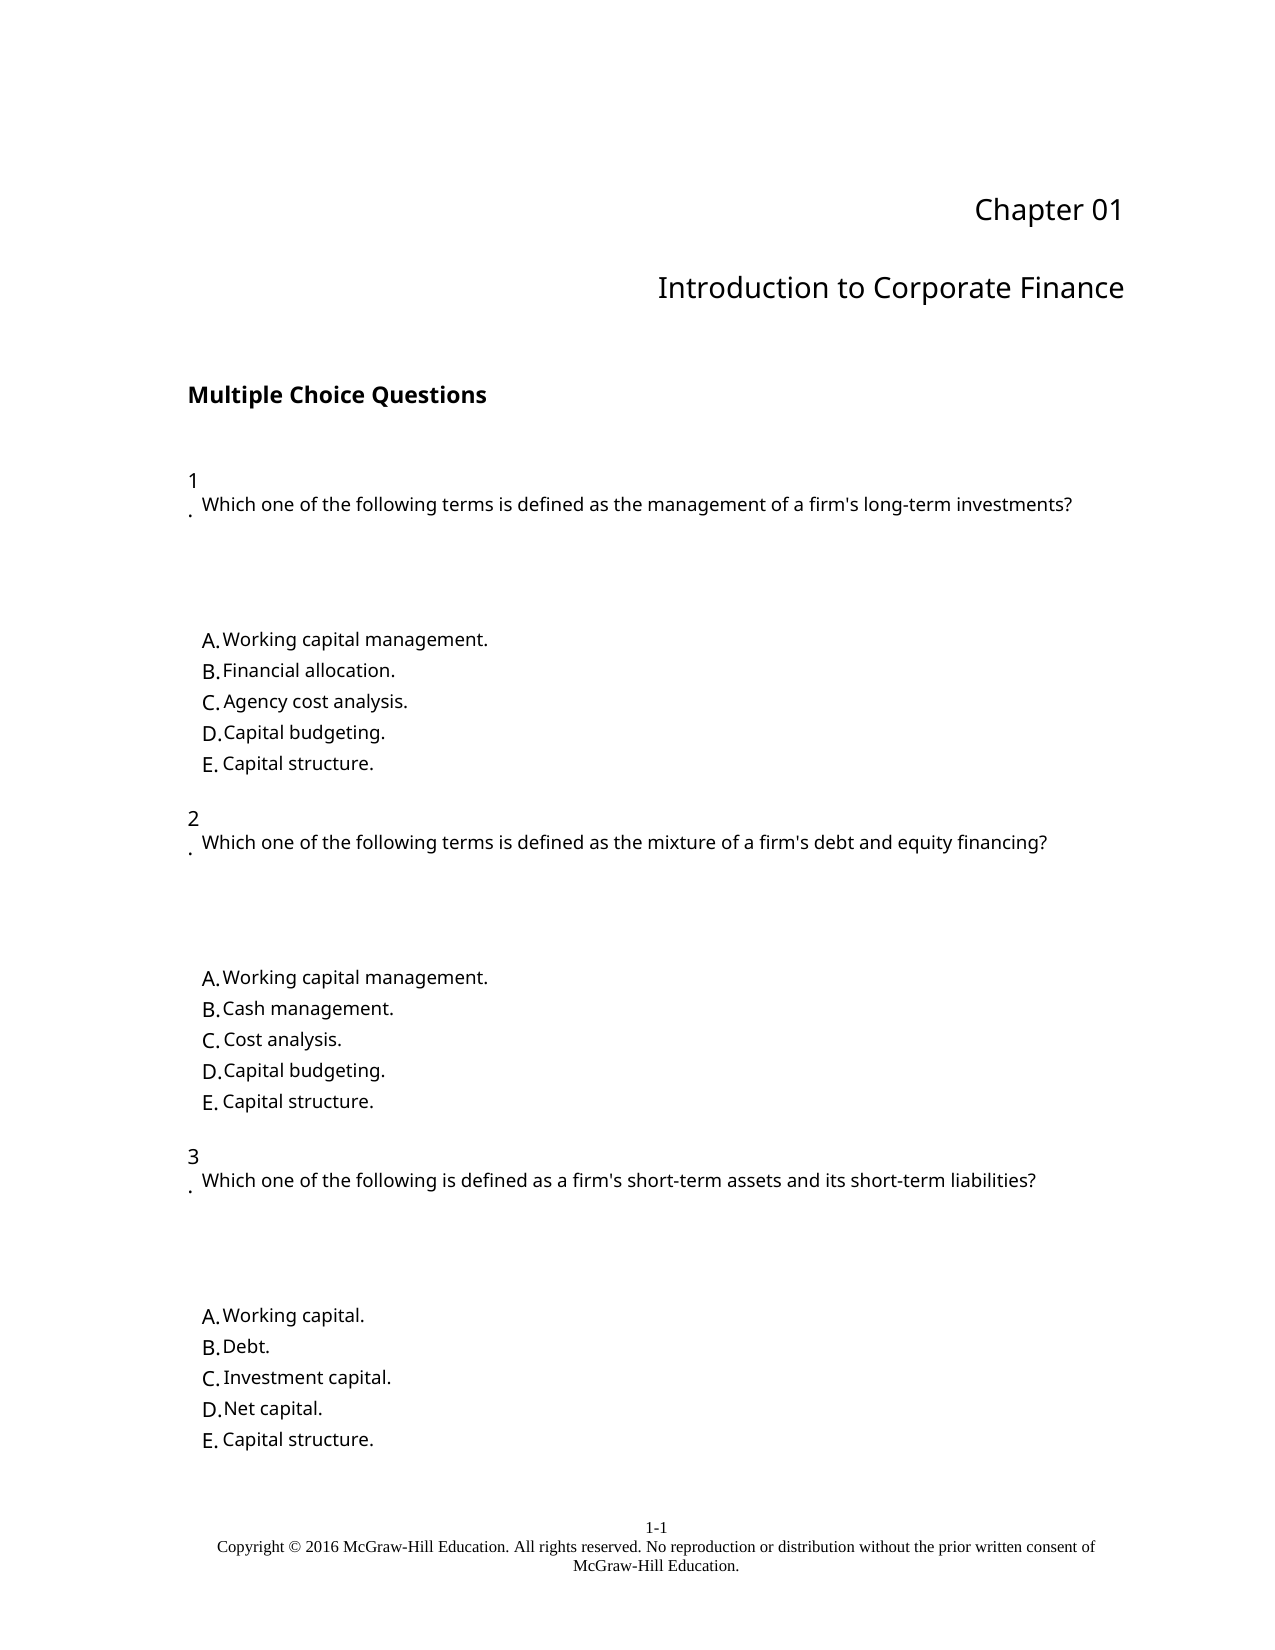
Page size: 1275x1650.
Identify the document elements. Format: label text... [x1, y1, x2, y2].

text Multiple Choice Questions [187, 357, 1125, 441]
table_header [202, 466, 1125, 779]
table_header 2. [188, 804, 202, 1117]
table_header [202, 1142, 1125, 1455]
text Introduction to Corporate Finance [187, 267, 1125, 307]
table_header 3. [188, 1142, 202, 1455]
text Chapter 01 [187, 189, 1125, 228]
table_header 1. [188, 466, 202, 779]
table_header [202, 804, 1125, 1117]
